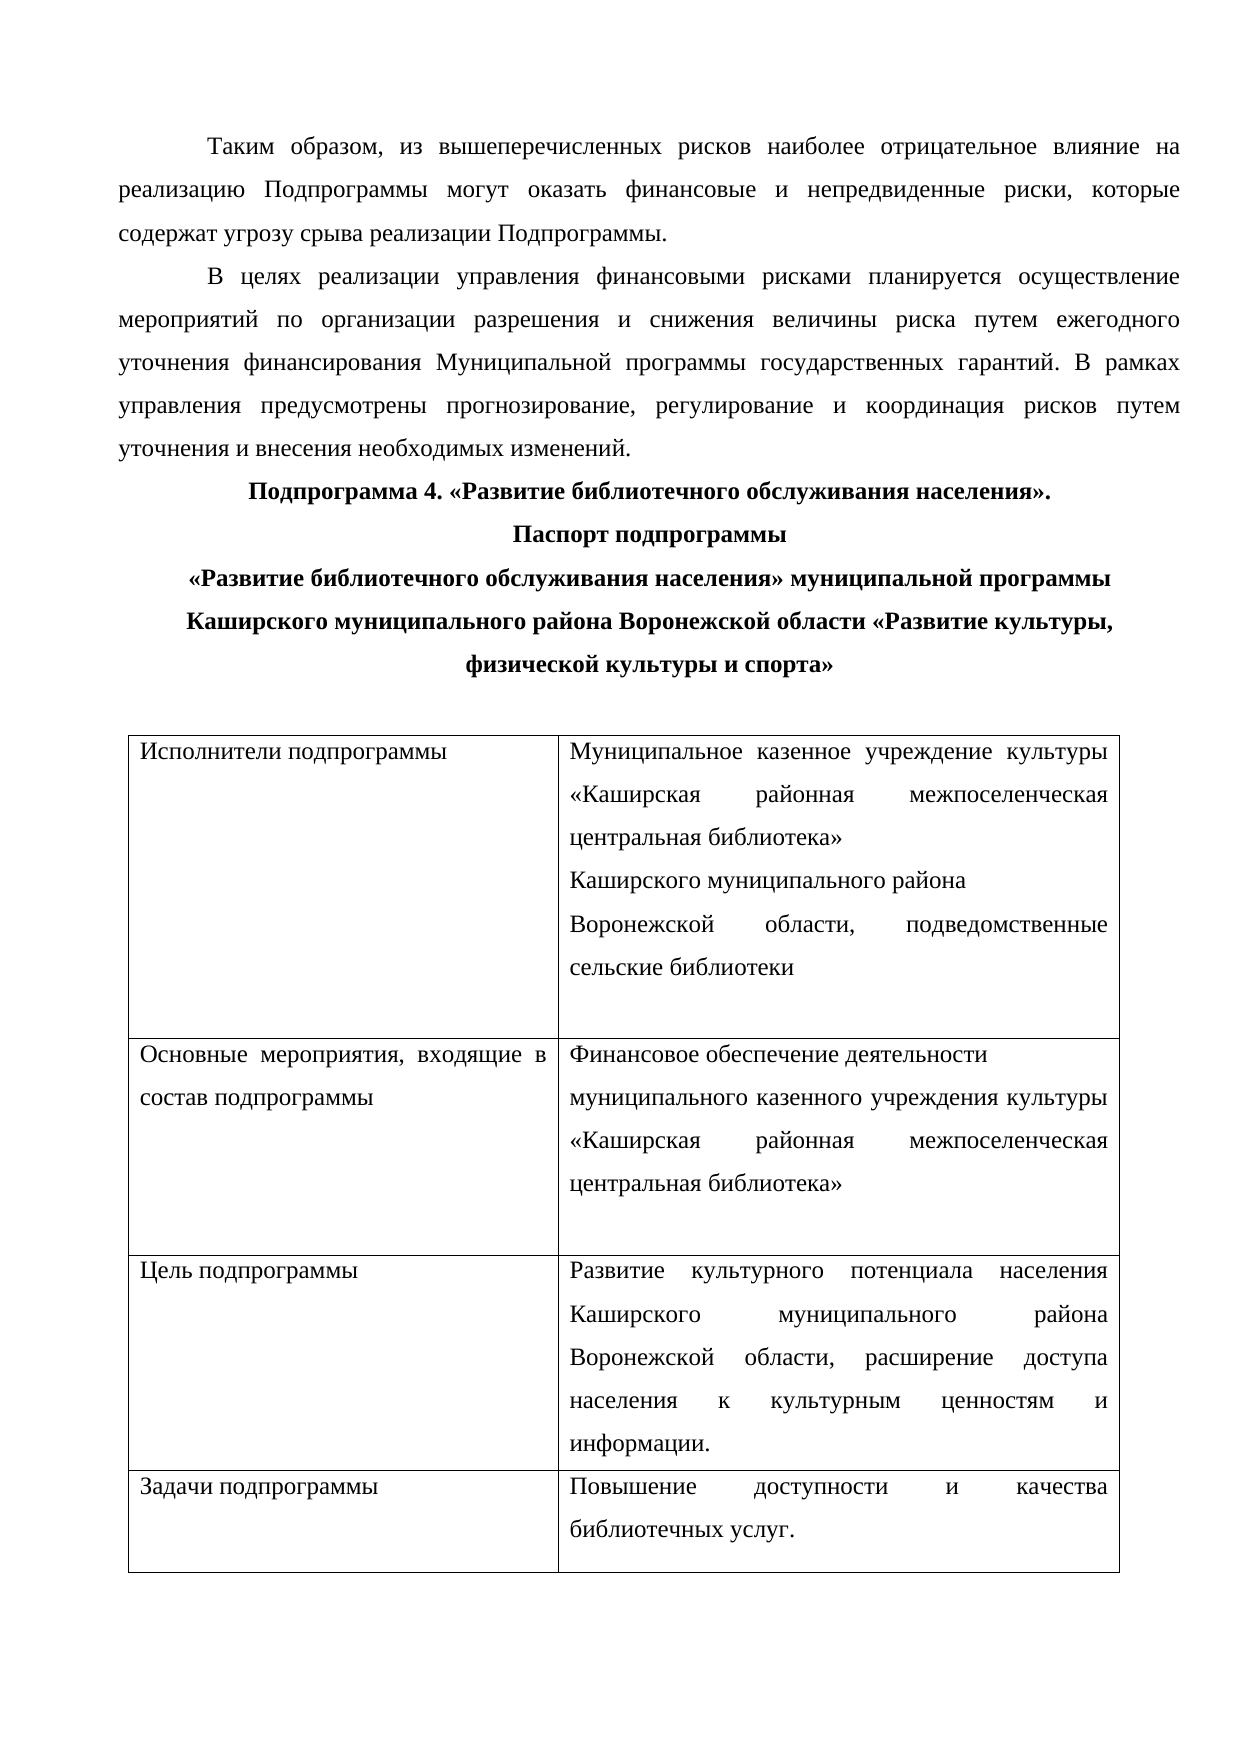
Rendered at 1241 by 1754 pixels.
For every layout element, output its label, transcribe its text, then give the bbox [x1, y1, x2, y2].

table_cell Цель подпрограммы [129, 1256, 558, 1470]
table_header Исполнители подпрограммы [129, 736, 558, 1038]
text Таким образом, из вышеперечисленных рисков наиболее отрицательное влияние на реализацию Подпрограммы могут оказать финансовые и непредвиденные риски, которые содержат угрозу срыва реализации Подпрограммы. [118, 131, 1181, 246]
table_cell Финансовое обеспечение деятельности муниципального казенного учреждения культуры «Каширская районная межпоселенческая центральная библиотека» [559, 1039, 1119, 1254]
table_cell Задачи подпрограммы [129, 1471, 558, 1572]
text В целях реализации управления финансовыми рисками планируется осуществление мероприятий по организации разрешения и снижения величины риска путем ежегодного уточнения финансирования Муниципальной программы государственных гарантий. В рамках управления предусмотрены прогнозирование, регулирование и координация рисков путем уточнения и внесения необходимых изменений. [118, 261, 1181, 462]
text Подпрограмма 4. «Развитие библиотечного обслуживания населения». [118, 476, 1181, 505]
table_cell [559, 1471, 1119, 1572]
table_cell Развитие культурного потенциала населения Каширского муниципального района Воронежской области, расширение доступа населения к культурным ценностям и информации. [559, 1256, 1119, 1470]
table_cell Основные мероприятия, входящие в состав подпрограммы [129, 1039, 558, 1254]
text Паспорт подпрограммы [118, 519, 1181, 548]
table_header Муниципальное казенное учреждение культуры «Каширская районная межпоселенческая центральная библиотека» Каширского муниципального района Воронежской области, подведомственные сельские библиотеки [559, 736, 1119, 1038]
text «Развитие библиотечного обслуживания населения» муниципальной программы Каширского муниципального района Воронежской области «Развитие культуры, физической культуры и спорта» [118, 563, 1181, 678]
